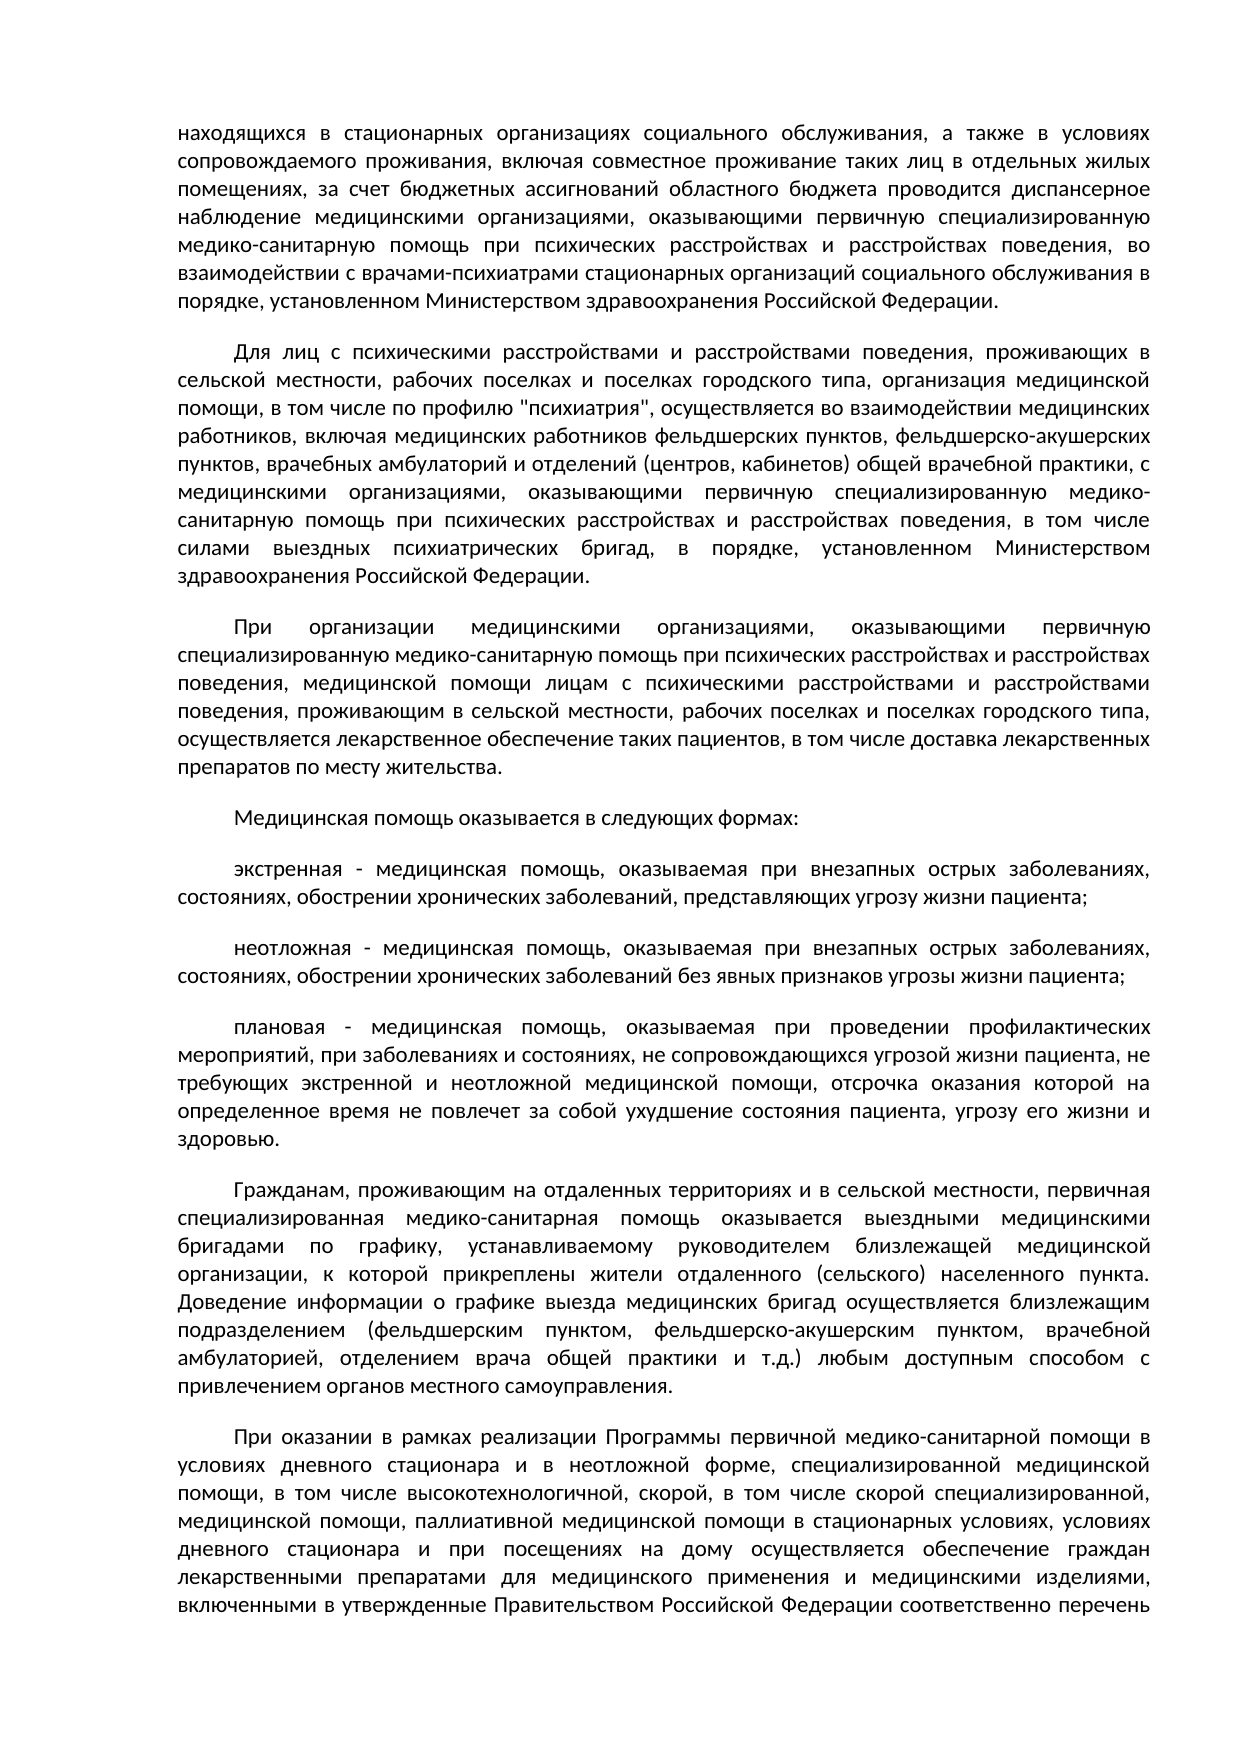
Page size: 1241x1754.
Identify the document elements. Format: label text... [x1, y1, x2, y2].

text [177, 1422, 1152, 1618]
text Для лиц с психическими расстройствами и расстройствами поведения, проживающих в сельской местности, рабочих поселках и поселках городского типа, организация медицинской помощи, в том числе по профилю "психиатрия", осуществляется во взаимодействии медицинских работников, включая медицинских работников фельдшерских пунктов, фельдшерско-акушерских пунктов, врачебных амбулаторий и отделений (центров, кабинетов) общей врачебной практики, с медицинскими организациями, оказывающими первичную специализированную медико-санитарную помощь при психических расстройствах и расстройствах поведения, в том числе силами выездных психиатрических бригад, в порядке, установленном Министерством здравоохранения Российской Федерации. [177, 337, 1152, 589]
text Гражданам, проживающим на отдаленных территориях и в сельской местности, первичная специализированная медико-санитарная помощь оказывается выездными медицинскими бригадами по графику, устанавливаемому руководителем близлежащей медицинской организации, к которой прикреплены жители отдаленного (сельского) населенного пункта. Доведение информации о графике выезда медицинских бригад осуществляется близлежащим подразделением (фельдшерским пунктом, фельдшерско-акушерским пунктом, врачебной амбулаторией, отделением врача общей практики и т.д.) любым доступным способом с привлечением органов местного самоуправления. [177, 1175, 1152, 1399]
text экстренная - медицинская помощь, оказываемая при внезапных острых заболеваниях, состояниях, обострении хронических заболеваний, представляющих угрозу жизни пациента; [177, 854, 1152, 910]
text При организации медицинскими организациями, оказывающими первичную специализированную медико-санитарную помощь при психических расстройствах и расстройствах поведения, медицинской помощи лицам с психическими расстройствами и расстройствами поведения, проживающим в сельской местности, рабочих поселках и поселках городского типа, осуществляется лекарственное обеспечение таких пациентов, в том числе доставка лекарственных препаратов по месту жительства. [177, 612, 1152, 780]
text Медицинская помощь оказывается в следующих формах: [177, 803, 1152, 831]
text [177, 118, 1152, 314]
text неотложная - медицинская помощь, оказываемая при внезапных острых заболеваниях, состояниях, обострении хронических заболеваний без явных признаков угрозы жизни пациента; [177, 933, 1152, 989]
text плановая - медицинская помощь, оказываемая при проведении профилактических мероприятий, при заболеваниях и состояниях, не сопровождающихся угрозой жизни пациента, не требующих экстренной и неотложной медицинской помощи, отсрочка оказания которой на определенное время не повлечет за собой ухудшение состояния пациента, угрозу его жизни и здоровью. [177, 1012, 1152, 1152]
